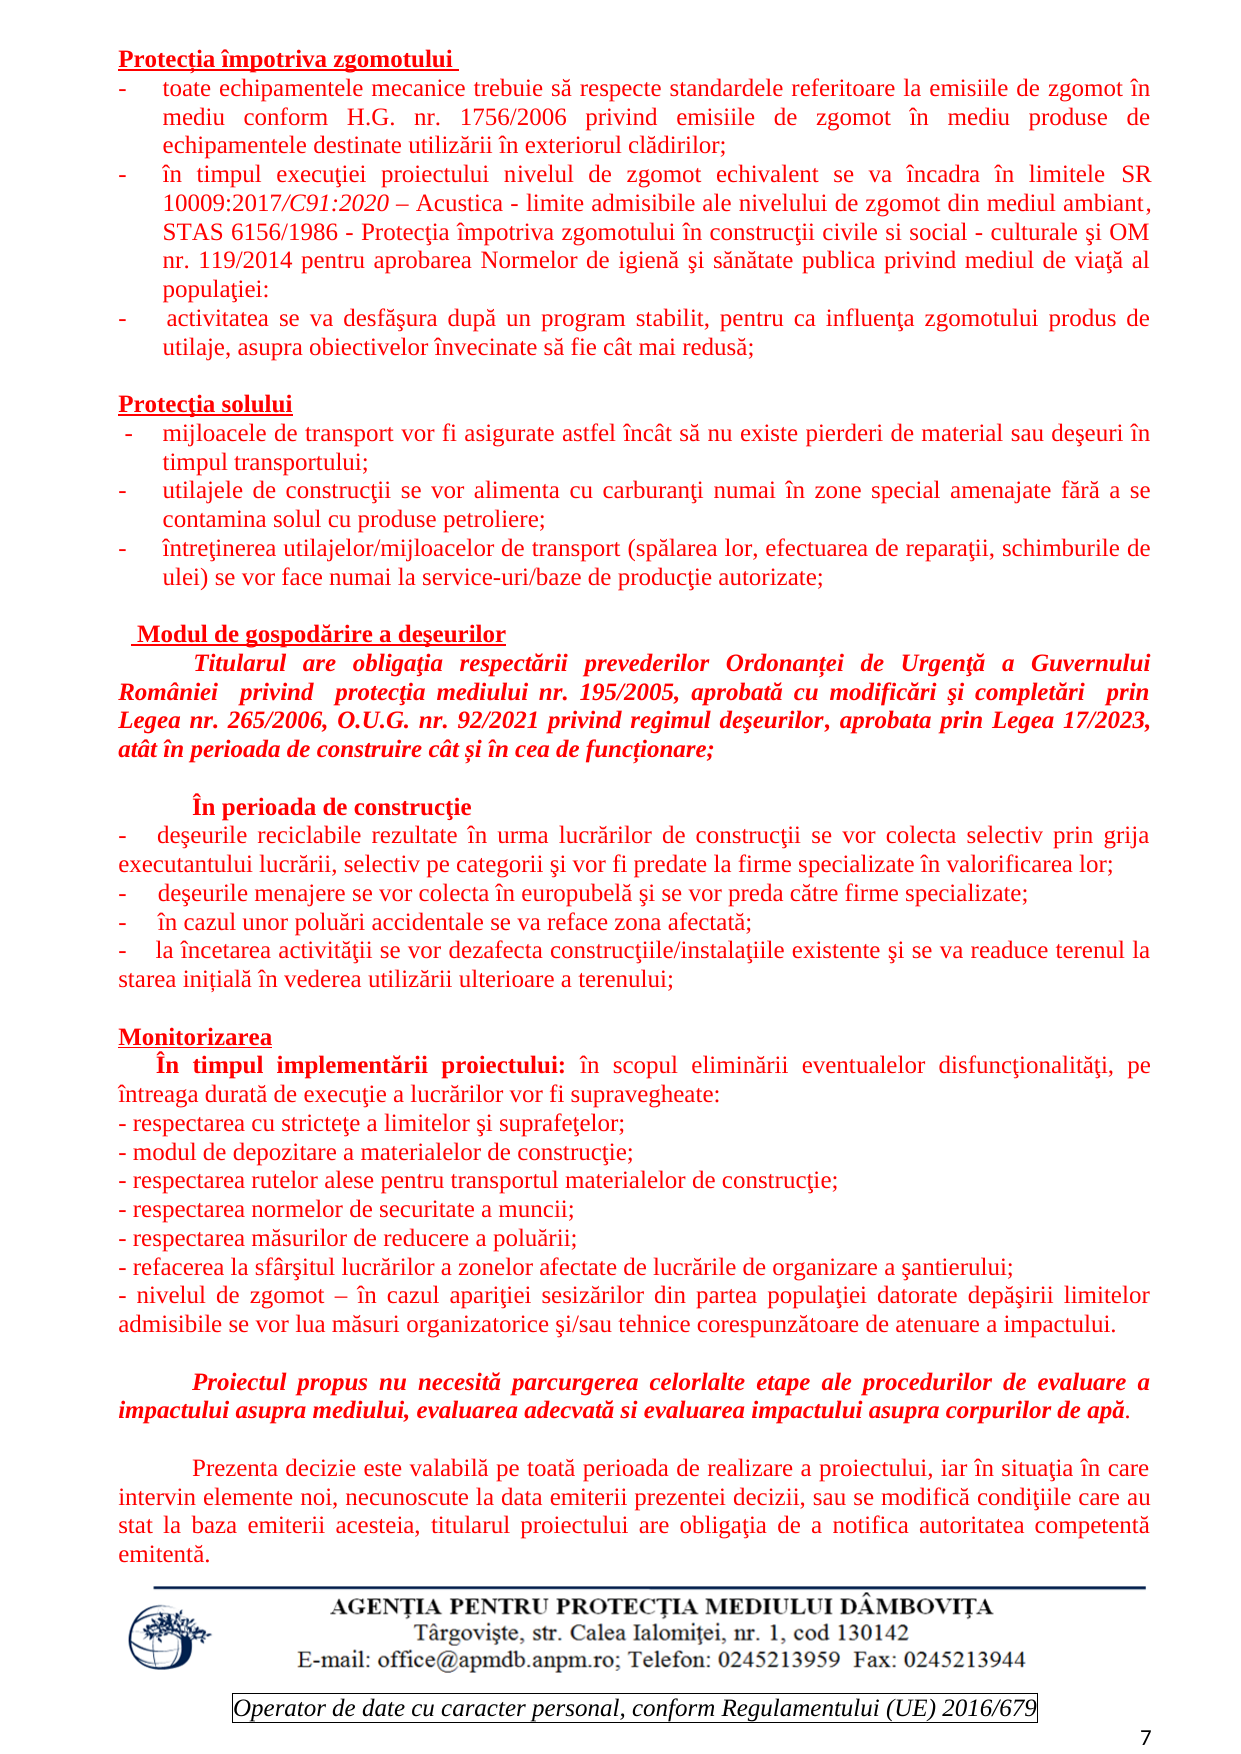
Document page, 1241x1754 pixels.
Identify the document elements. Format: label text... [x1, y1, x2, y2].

text - deşeurile reciclabile rezultate în urma lucrărilor de construcţii se vor colecta selectiv prin grija executantului lucrării, selectiv pe categorii şi vor fi predate la firme specializate în valorificarea lor; [118, 821, 1152, 878]
text - respectarea rutelor alese pentru transportul materialelor de construcţie; [118, 1166, 1152, 1194]
text - în cazul unor poluări accidentale se va reface zona afectată; [118, 907, 1152, 936]
text În timpul implementării proiectului: în scopul eliminării eventualelor disfuncţionalităţi, pe întreaga durată de execuţie a lucrărilor vor fi supravegheate: [118, 1051, 1152, 1108]
text - modul de depozitare a materialelor de construcţie; [118, 1137, 1152, 1166]
text - activitatea se va desfăşura după un program stabilit, pentru ca influenţa zgomotului produs de utilaje, asupra obiectivelor învecinate să fie cât mai redusă; [118, 303, 1152, 361]
text Protecția împotriva zgomotului [118, 44, 1152, 73]
text - nivelul de zgomot – în cazul apariţiei sesizărilor din partea populaţiei datorate depăşirii limitelor admisibile se vor lua măsuri organizatorice şi/sau tehnice corespunzătoare de atenuare a impactului. [118, 1281, 1152, 1338]
text - respectarea cu stricteţe a limitelor şi suprafeţelor; [118, 1108, 1152, 1137]
text Monitorizarea [118, 1022, 1152, 1051]
text Modul de gospodărire a deşeurilor [118, 619, 1152, 648]
text Proiectul propus nu necesită parcurgerea celorlalte etape ale procedurilor de evaluare a impactului asupra mediului, evaluarea adecvată si evaluarea impactului asupra corpurilor de apă. [118, 1367, 1152, 1424]
text - refacerea la sfârşitul lucrărilor a zonelor afectate de lucrările de organizare a şantierului; [118, 1252, 1152, 1281]
text - respectarea normelor de securitate a muncii; [118, 1194, 1152, 1223]
text - mijloacele de transport vor fi asigurate astfel încât să nu existe pierderi de material sau deşeuri în timpul transportului; [118, 418, 1152, 476]
text Prezenta decizie este valabilă pe toată perioada de realizare a proiectului, iar în situaţia în care intervin elemente noi, necunoscute la data emiterii prezentei decizii, sau se modifică condiţiile care au stat la baza emiterii acesteia, titularul proiectului are obligaţia de a notifica autoritatea competentă emitentă. [118, 1453, 1152, 1568]
text Titularul are obligaţia respectării prevederilor Ordonanței de Urgenţă a Guvernului României privind protecţia mediului nr. 195/2005, aprobată cu modificări şi completări prin Legea nr. 265/2006, O.U.G. nr. 92/2021 privind regimul deşeurilor, aprobata prin Legea 17/2023, atât în perioada de construire cât și în cea de funcționare; [118, 648, 1152, 763]
text Protecţia solului [118, 389, 1152, 418]
text În perioada de construcţie [118, 792, 1152, 821]
picture [123, 1579, 1147, 1693]
text - la încetarea activităţii se vor dezafecta construcţiile/instalaţiile existente şi se va readuce terenul la starea inițială în vederea utilizării ulterioare a terenului; [118, 936, 1152, 993]
text - toate echipamentele mecanice trebuie să respecte standardele referitoare la emisiile de zgomot în mediu conform H.G. nr. 1756/2006 privind emisiile de zgomot în mediu produse de echipamentele destinate utilizării în exteriorul clădirilor; [118, 73, 1152, 159]
text - respectarea măsurilor de reducere a poluării; [118, 1223, 1152, 1252]
text - deşeurile menajere se vor colecta în europubelă şi se vor preda către firme specializate; [118, 878, 1152, 907]
text - întreţinerea utilajelor/mijloacelor de transport (spălarea lor, efectuarea de reparaţii, schimburile de ulei) se vor face numai la service-uri/baze de producţie autorizate; [118, 533, 1152, 591]
text - în timpul execuţiei proiectului nivelul de zgomot echivalent se va încadra în limitele SR 10009:2017/C91:2020 – Acustica - limite admisibile ale nivelului de zgomot din mediul ambiant, STAS 6156/1986 - Protecţia împotriva zgomotului în construcţii civile si social - culturale şi OM nr. 119/2014 pentru aprobarea Normelor de igienă şi sănătate publica privind mediul de viaţă al populaţiei: [118, 159, 1152, 303]
text - utilajele de construcţii se vor alimenta cu carburanţi numai în zone special amenajate fără a se contamina solul cu produse petroliere; [118, 476, 1152, 533]
